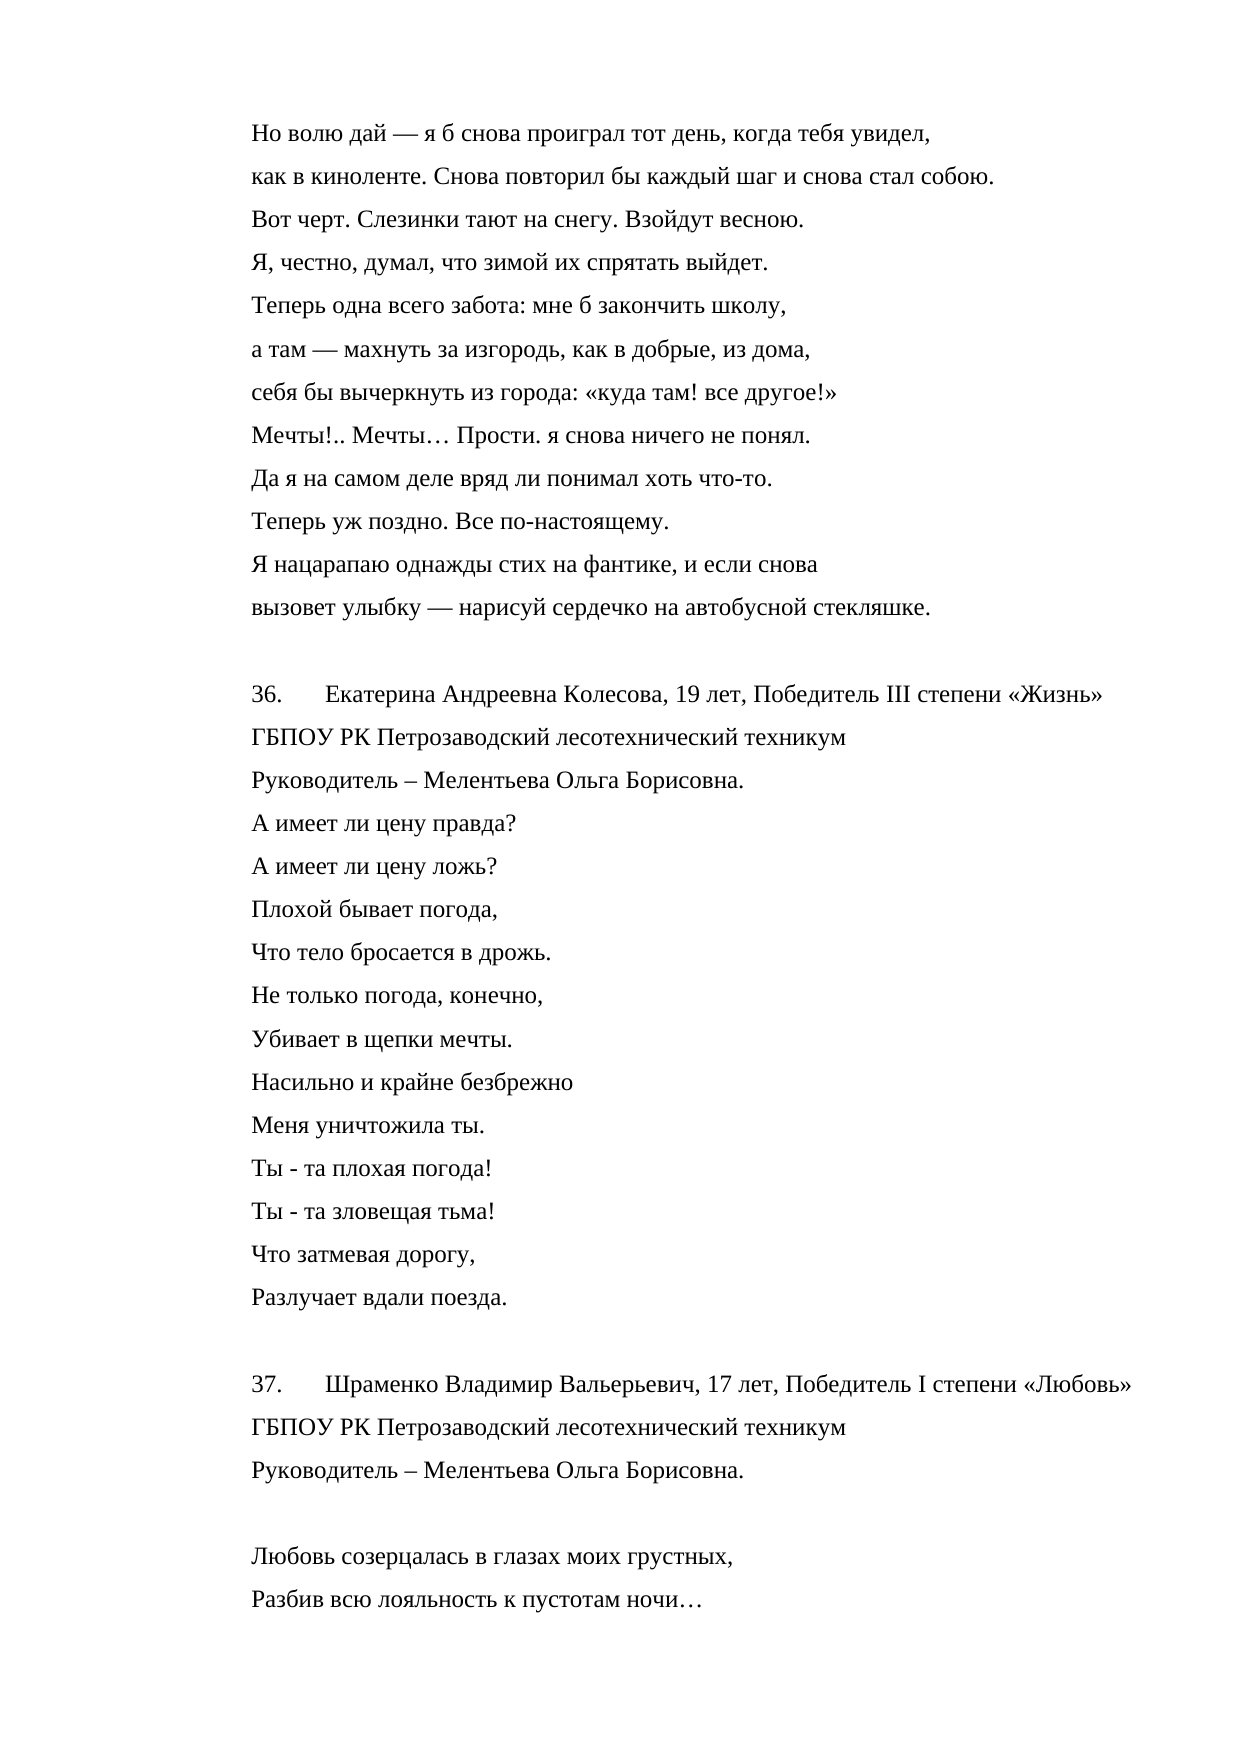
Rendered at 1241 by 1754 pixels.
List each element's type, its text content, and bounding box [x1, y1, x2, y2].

text Любовь созерцалась в глазах моих грустных, [177, 1541, 1152, 1570]
text Теперь уж поздно. Все по-настоящему. [177, 506, 1152, 535]
text ГБПОУ РК Петрозаводский лесотехнический техникум [177, 722, 1152, 751]
text вызовет улыбку — нарисуй сердечко на автобусной стекляшке. [177, 592, 1152, 621]
text себя бы вычеркнуть из города: «куда там! все другое!» [177, 377, 1152, 406]
text Теперь одна всего забота: мне б закончить школу, [177, 291, 1152, 319]
text Меня уничтожила ты. [177, 1110, 1152, 1139]
text Да я на самом деле вряд ли понимал хоть что-то. [177, 463, 1152, 492]
text Ты - та зловещая тьма! [177, 1196, 1152, 1225]
text Мечты!.. Мечты… Прости. я снова ничего не понял. [177, 420, 1152, 449]
text Руководитель – Мелентьева Ольга Борисовна. [177, 765, 1152, 794]
text Я, честно, думал, что зимой их спрятать выйдет. [177, 247, 1152, 276]
text Убивает в щепки мечты. [177, 1024, 1152, 1052]
text Плохой бывает погода, [177, 894, 1152, 923]
text Ты - та плохая погода! [177, 1153, 1152, 1182]
text а там — махнуть за изгородь, как в добрые, из дома, [177, 334, 1152, 362]
text Не только погода, конечно, [177, 981, 1152, 1009]
list Екатерина Андреевна Колесова, 19 лет, Победитель III степени «Жизнь» [177, 679, 1152, 707]
text Я нацарапаю однажды стих на фантике, и если снова [177, 549, 1152, 578]
text Что затмевая дорогу, [177, 1239, 1152, 1268]
text Руководитель – Мелентьева Ольга Борисовна. [177, 1455, 1152, 1484]
text Но волю дай — я б снова проиграл тот день, когда тебя увидел, [177, 118, 1152, 147]
text А имеет ли цену правда? [177, 808, 1152, 837]
text Что тело бросается в дрожь. [177, 937, 1152, 966]
list Шраменко Владимир Вальерьевич, 17 лет, Победитель I степени «Любовь» [177, 1369, 1152, 1397]
text Разлучает вдали поезда. [177, 1282, 1152, 1311]
text как в киноленте. Снова повторил бы каждый шаг и снова стал собою. [177, 161, 1152, 190]
text Вот черт. Слезинки тают на снегу. Взойдут весною. [177, 204, 1152, 233]
text ГБПОУ РК Петрозаводский лесотехнический техникум [177, 1412, 1152, 1441]
text Насильно и крайне безбрежно [177, 1067, 1152, 1096]
text А имеет ли цену ложь? [177, 851, 1152, 880]
text Разбив всю лояльность к пустотам ночи… [177, 1584, 1152, 1613]
